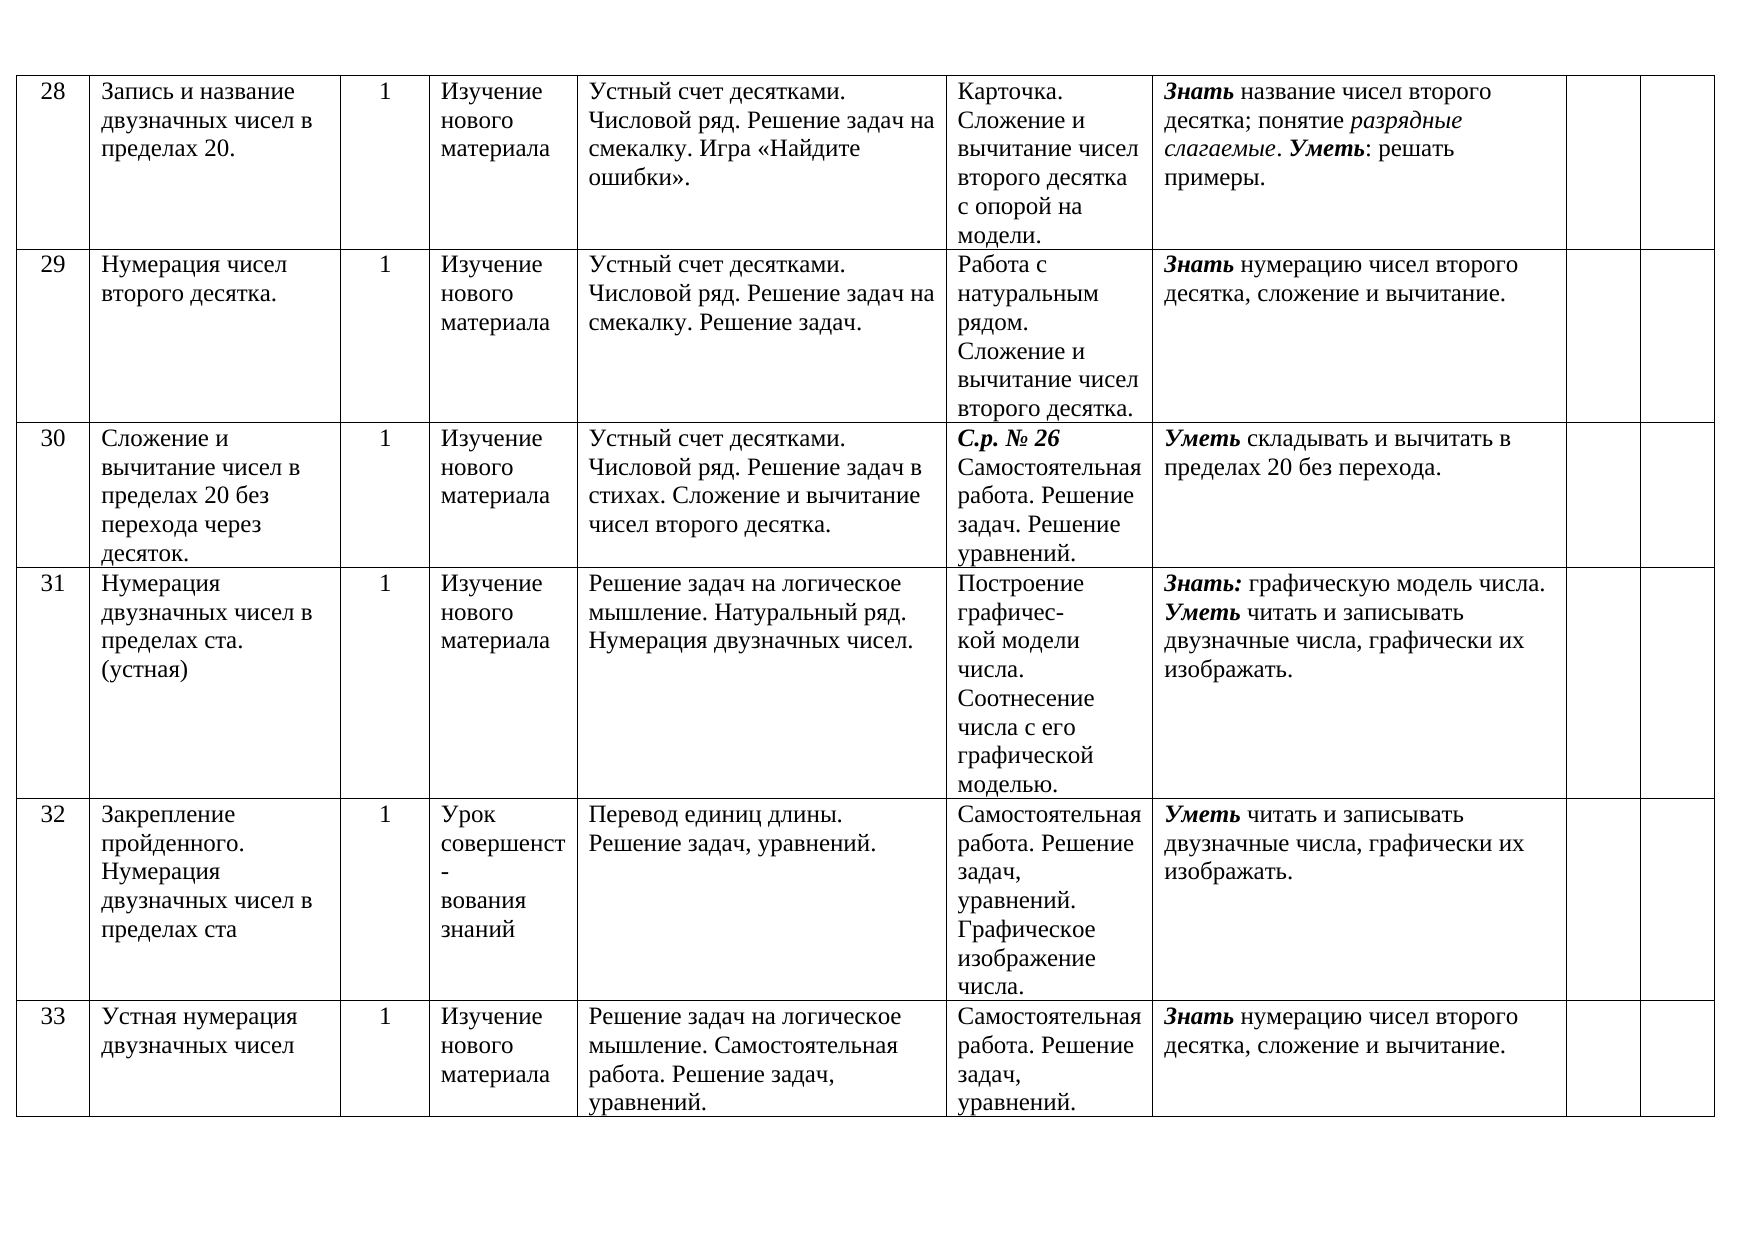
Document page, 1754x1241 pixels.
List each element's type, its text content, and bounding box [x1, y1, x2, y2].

table_cell Изучение нового материала [430, 568, 577, 798]
table_cell [1567, 250, 1640, 422]
table_cell [1641, 76, 1714, 248]
table_cell Построение графичес- кой модели числа. Соотнесение числа с его графической моделью. [947, 568, 1152, 798]
table_cell [1567, 799, 1640, 1000]
table_cell Изучение нового материала [430, 250, 577, 422]
table_cell Самостоятельная работа. Решение задач, уравнений. [947, 1001, 1152, 1116]
table_cell 33 [17, 1001, 89, 1116]
table_cell Устная нумерация двузначных чисел [90, 1001, 340, 1116]
table_cell 30 [17, 423, 89, 567]
table_cell Перевод единиц длины. Решение задач, уравнений. [578, 799, 946, 1000]
table_cell [1567, 76, 1640, 248]
table_cell С.р. № 26 Самостоятельная работа. Решение задач. Решение уравнений. [947, 423, 1152, 567]
table_cell Работа с натуральным рядом. Сложение и вычитание чисел второго десятка. [947, 250, 1152, 422]
table_cell 29 [17, 250, 89, 422]
table_cell [1641, 423, 1714, 567]
table_cell Устный счет десятками. Числовой ряд. Решение задач в стихах. Сложение и вычитание чисел второго десятка. [578, 423, 946, 567]
table_cell 32 [17, 799, 89, 1000]
table_cell [1641, 1001, 1714, 1116]
table_cell Устный счет десятками. Числовой ряд. Решение задач на смекалку. Игра «Найдите ошибки». [578, 76, 946, 248]
table_cell Самостоятельная работа. Решение задач, уравнений. Графическое изображение числа. [947, 799, 1152, 1000]
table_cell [430, 76, 577, 248]
table_cell Нумерация чисел второго десятка. [90, 250, 340, 422]
table_cell Знать нумерацию чисел второго десятка, сложение и вычитание. [1153, 250, 1566, 422]
table_cell Изучение нового материала [430, 423, 577, 567]
table_cell Устный счет десятками. Числовой ряд. Решение задач на смекалку. Решение задач. [578, 250, 946, 422]
table_cell 1 [341, 250, 429, 422]
table_cell [1567, 423, 1640, 567]
table_cell [1641, 250, 1714, 422]
table_cell Уметь складывать и вычитать в пределах 20 без перехода. [1153, 423, 1566, 567]
table_cell 1 [341, 799, 429, 1000]
table_cell Карточка. Сложение и вычитание чисел второго десятка с опорой на модели. [947, 76, 1152, 248]
table_cell 1 [341, 76, 429, 248]
table_cell Знать название чисел второго десятка; понятие разрядные слагаемые. Уметь: решать примеры. [1153, 76, 1566, 248]
table_cell Нумерация двузначных чисел в пределах ста. (устная) [90, 568, 340, 798]
table_cell 31 [17, 568, 89, 798]
table_cell 28 [17, 76, 89, 248]
table_cell Закрепление пройденного. Нумерация двузначных чисел в пределах ста [90, 799, 340, 1000]
table_cell [1641, 799, 1714, 1000]
table_cell Знать нумерацию чисел второго десятка, сложение и вычитание. [1153, 1001, 1566, 1116]
table_cell Решение задач на логическое мышление. Натуральный ряд. Нумерация двузначных чисел. [578, 568, 946, 798]
table_cell Знать: графическую модель числа. Уметь читать и записывать двузначные числа, графически их изображать. [1153, 568, 1566, 798]
table_cell 1 [341, 568, 429, 798]
table_cell Решение задач на логическое мышление. Самостоятельная работа. Решение задач, уравнений. [578, 1001, 946, 1116]
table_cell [430, 1001, 577, 1116]
table_cell [1567, 1001, 1640, 1116]
table_cell 1 [341, 423, 429, 567]
table_cell Сложение и вычитание чисел в пределах 20 без перехода через десяток. [90, 423, 340, 567]
table_cell Запись и название двузначных чисел в пределах 20. [90, 76, 340, 248]
table_cell 1 [341, 1001, 429, 1116]
table_cell Уметь читать и записывать двузначные числа, графически их изображать. [1153, 799, 1566, 1000]
table_cell [1641, 568, 1714, 798]
table_cell Урок совершенст- вования знаний [430, 799, 577, 1000]
table_cell [1567, 568, 1640, 798]
